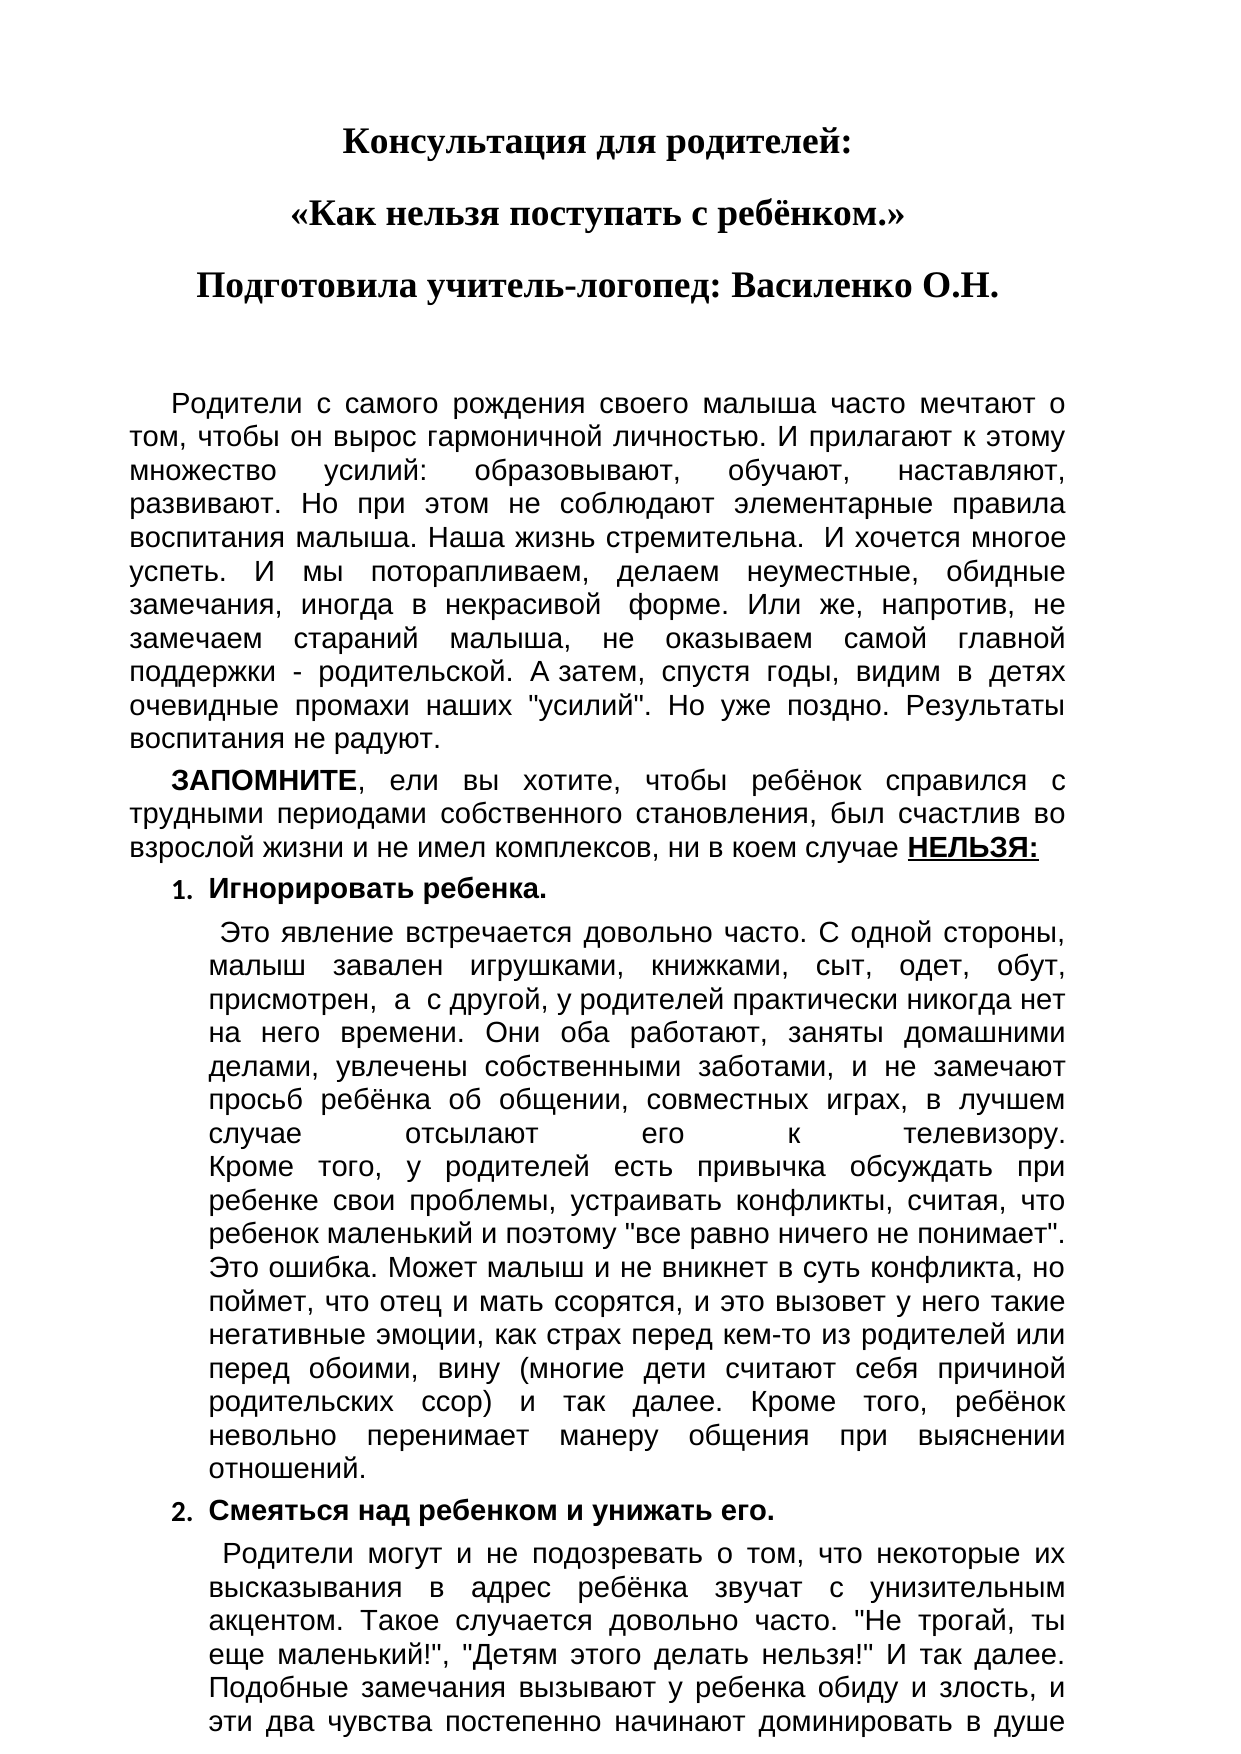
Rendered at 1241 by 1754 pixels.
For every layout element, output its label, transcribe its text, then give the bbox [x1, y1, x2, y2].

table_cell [118, 378, 1077, 1737]
table_header Консультация для родителей: «Как нельзя поступать с ребёнком.» Подготовила учитель-логопед: Василенко О.Н. [118, 118, 1077, 378]
